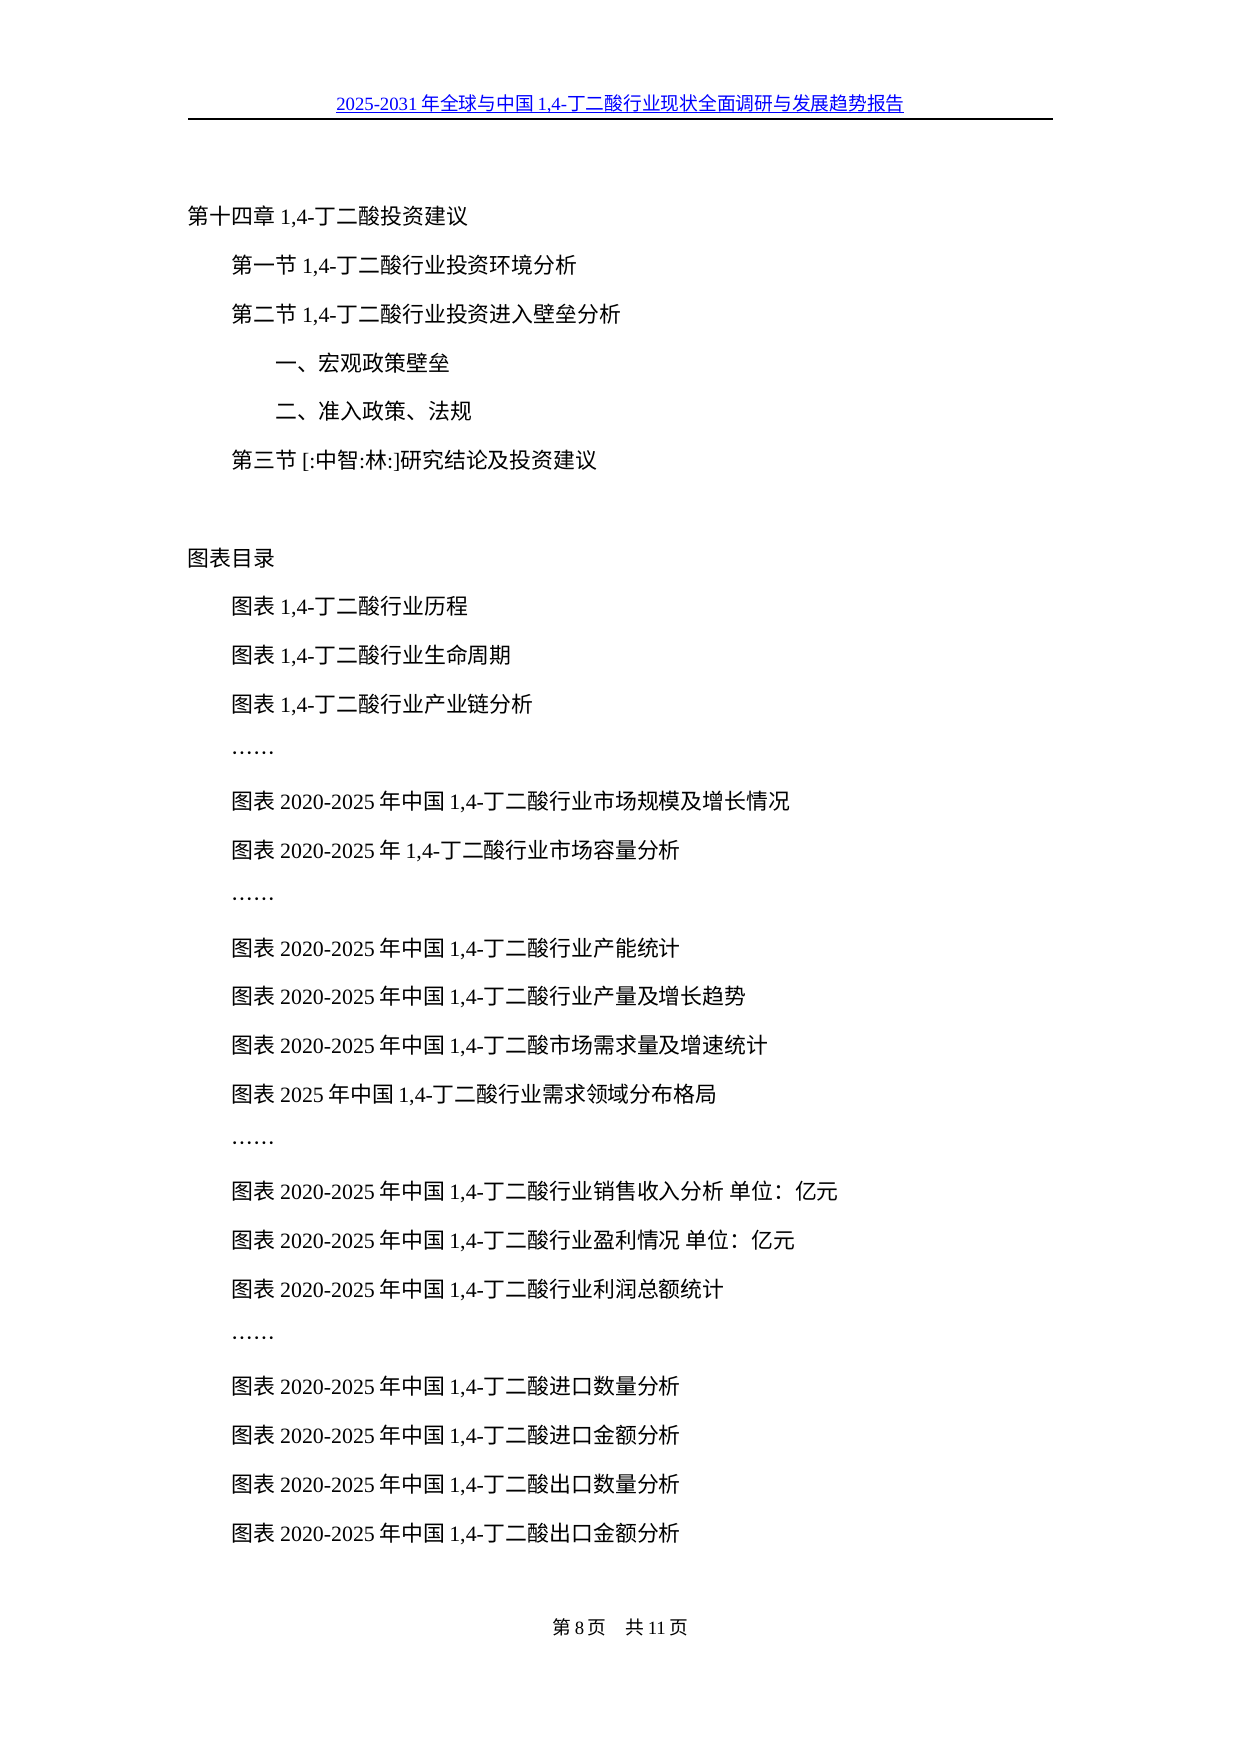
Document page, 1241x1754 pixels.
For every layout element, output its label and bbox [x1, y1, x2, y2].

text [187, 150, 1053, 1548]
